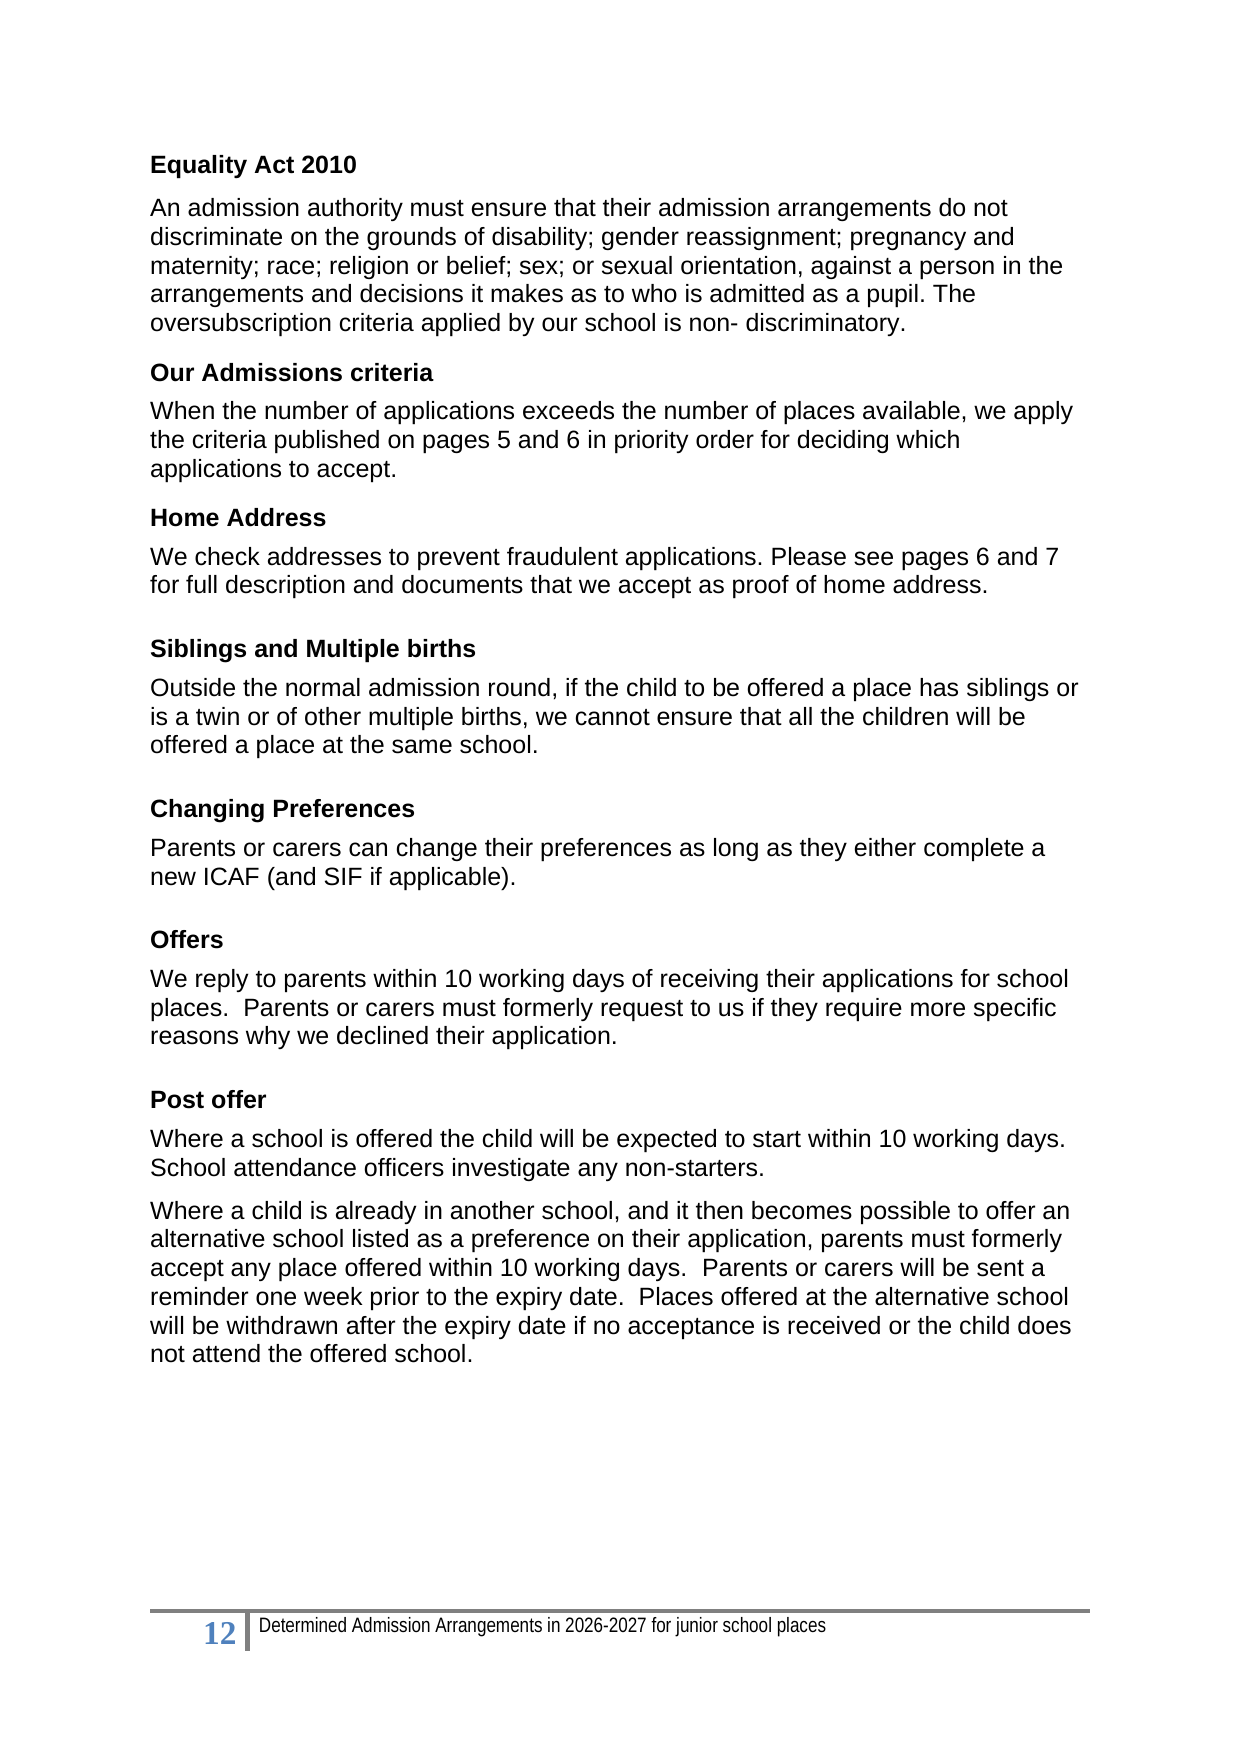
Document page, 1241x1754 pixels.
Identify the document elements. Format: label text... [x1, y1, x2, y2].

text Offers [150, 925, 1090, 954]
text Outside the normal admission round, if the child to be offered a place has siblings or is a twin or of other multiple births, we cannot ensure that all the children will be offered a place at the same school. [150, 673, 1090, 759]
text We reply to parents within 10 working days of receiving their applications for school places. Parents or carers must formerly request to us if they require more specific reasons why we declined their application. [150, 964, 1090, 1050]
text Equality Act 2010 [150, 150, 1090, 179]
text Home Address [150, 503, 1090, 532]
text Post offer [150, 1085, 1090, 1114]
text When the number of applications exceeds the number of places available, we apply the criteria published on pages 5 and 6 in priority order for deciding which applications to accept. [150, 396, 1095, 482]
text We check addresses to prevent fraudulent applications. Please see pages 6 and 7 for full description and documents that we accept as proof of home address. [150, 542, 1095, 599]
text Changing Preferences [150, 794, 1090, 823]
text Our Admissions criteria [150, 358, 1090, 386]
text Where a school is offered the child will be expected to start within 10 working days. School attendance officers investigate any non-starters. [150, 1124, 1090, 1181]
text Parents or carers can change their preferences as long as they either complete a new ICAF (and SIF if applicable). [150, 833, 1090, 890]
text Where a child is already in another school, and it then becomes possible to offer an alternative school listed as a preference on their application, parents must formerly accept any place offered within 10 working days. Parents or carers will be sent a reminder one week prior to the expiry date. Places offered at the alternative school will be withdrawn after the expiry date if no acceptance is received or the child does not attend the offered school. [150, 1196, 1090, 1368]
text An admission authority must ensure that their admission arrangements do not discriminate on the grounds of disability; gender reassignment; pregnancy and maternity; race; religion or belief; sex; or sexual orientation, against a person in the arrangements and decisions it makes as to who is admitted as a pupil. The oversubscription criteria applied by our school is non- discriminatory. [150, 193, 1090, 337]
text Siblings and Multiple births [150, 634, 1090, 663]
